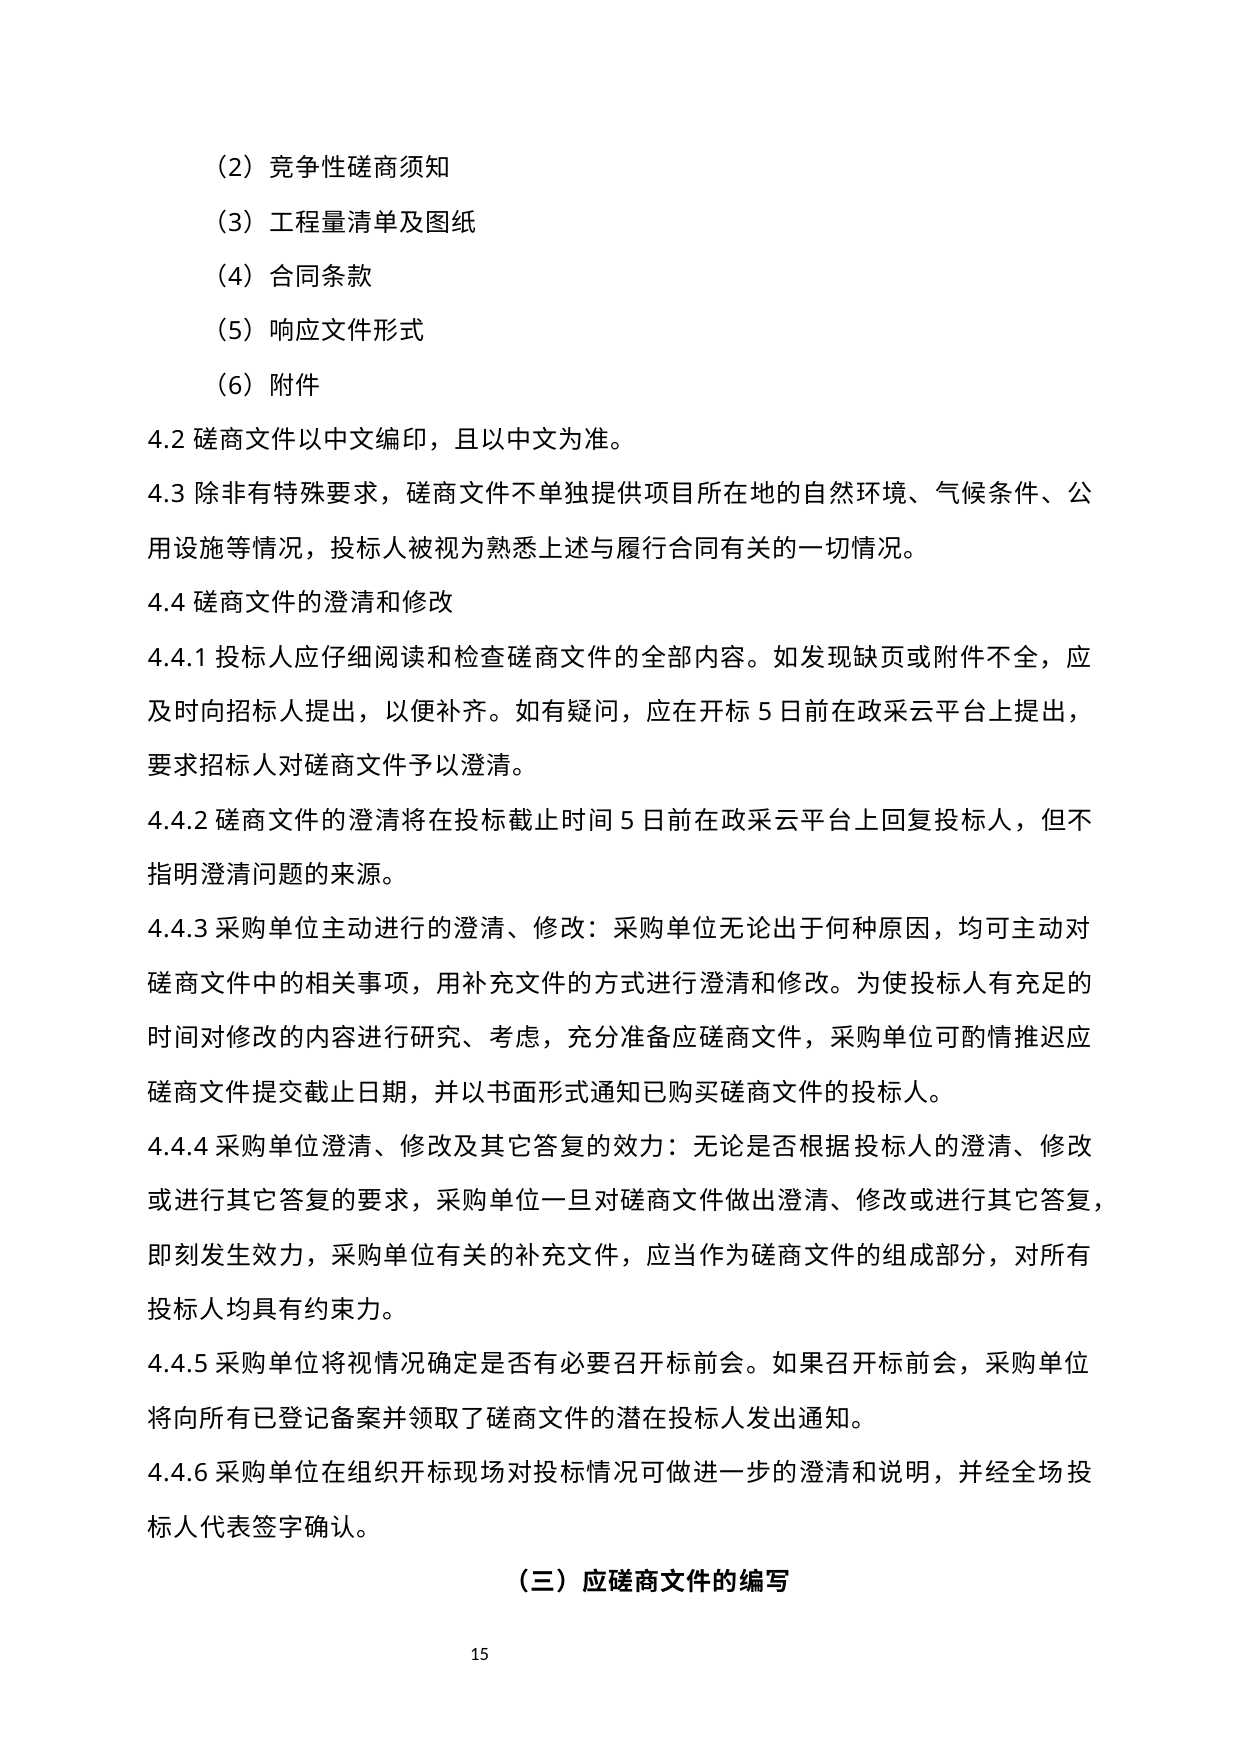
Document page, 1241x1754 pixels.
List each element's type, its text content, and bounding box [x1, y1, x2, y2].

text 4.4.2磋商文件的澄清将在投标截止时间5日前在政采云平台上回复投标人，但不指明澄清问题的来源。 [148, 800, 1093, 891]
text 4.4.4采购单位澄清、修改及其它答复的效力：无论是否根据投标人的澄清、修改或进行其它答复的要求，采购单位一旦对磋商文件做出澄清、修改或进行其它答复，即刻发生效力，采购单位有关的补充文件，应当作为磋商文件的组成部分，对所有投标人均具有约束力。 [148, 1126, 1093, 1326]
text 4.2 磋商文件以中文编印，且以中文为准。 [148, 419, 1093, 456]
text （4）合同条款 [148, 256, 1093, 293]
text （5）响应文件形式 [148, 311, 1093, 347]
text 4.4.3采购单位主动进行的澄清、修改：采购单位无论出于何种原因，均可主动对磋商文件中的相关事项，用补充文件的方式进行澄清和修改。为使投标人有充足的时间对修改的内容进行研究、考虑，充分准备应磋商文件，采购单位可酌情推迟应磋商文件提交截止日期，并以书面形式通知已购买磋商文件的投标人。 [148, 909, 1093, 1108]
text （三）应磋商文件的编写 [148, 1561, 1093, 1598]
text 4.4 磋商文件的澄清和修改 [148, 583, 1093, 619]
text （2）竞争性磋商须知 [148, 148, 1093, 184]
text 4.4.1投标人应仔细阅读和检查磋商文件的全部内容。如发现缺页或附件不全，应及时向招标人提出，以便补齐。如有疑问，应在开标5日前在政采云平台上提出，要求招标人对磋商文件予以澄清。 [148, 637, 1093, 782]
text 4.4.6采购单位在组织开标现场对投标情况可做进一步的澄清和说明，并经全场投标人代表签字确认。 [148, 1453, 1093, 1543]
text 4.4.5采购单位将视情况确定是否有必要召开标前会。如果召开标前会，采购单位将向所有已登记备案并领取了磋商文件的潜在投标人发出通知。 [148, 1344, 1093, 1434]
text （3）工程量清单及图纸 [148, 202, 1093, 238]
text 4.3 除非有特殊要求，磋商文件不单独提供项目所在地的自然环境、气候条件、公用设施等情况，投标人被视为熟悉上述与履行合同有关的一切情况。 [148, 474, 1093, 564]
text （6）附件 [148, 365, 1093, 401]
